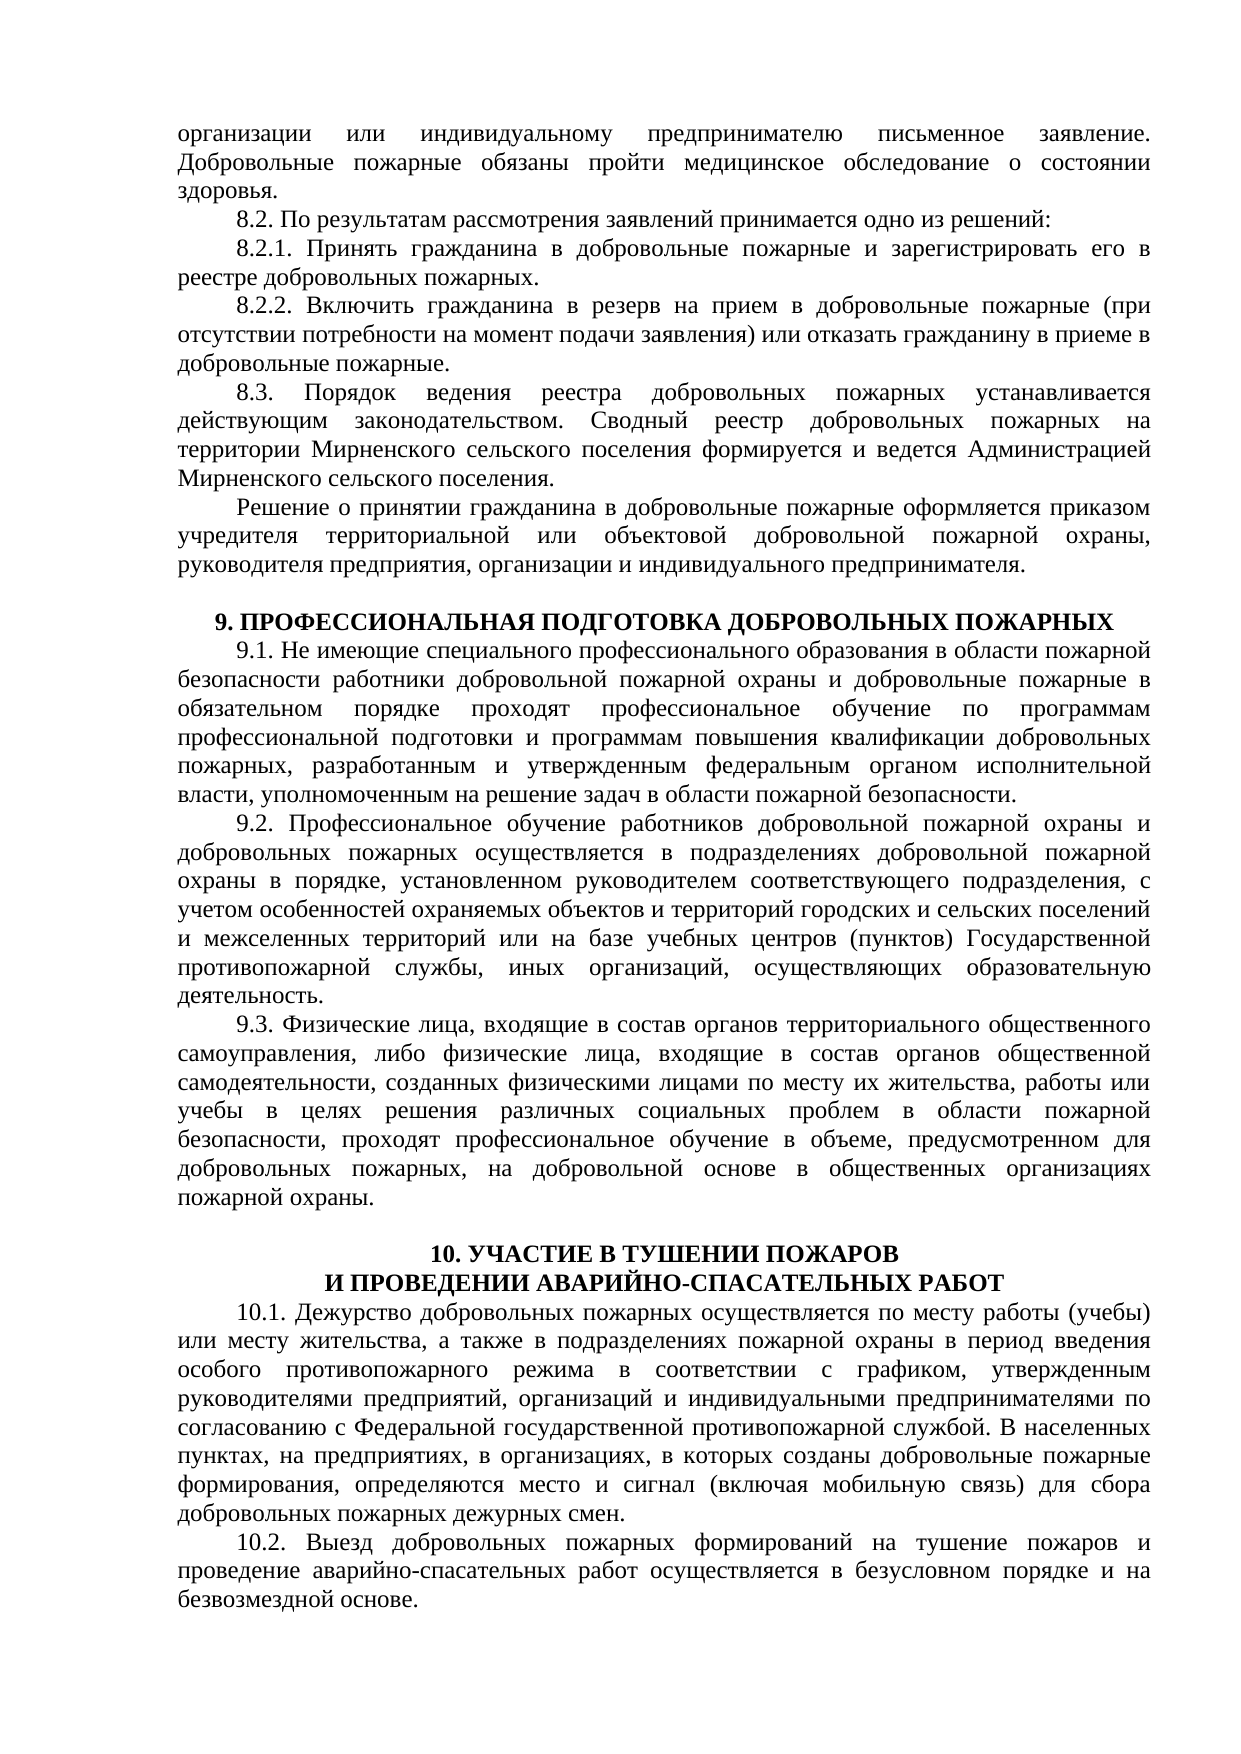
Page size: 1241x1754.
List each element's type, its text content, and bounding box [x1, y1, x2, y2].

text Решение о принятии гражданина в добровольные пожарные оформляется приказом учредителя территориальной или объектовой добровольной пожарной охраны, руководителя предприятия, организации и индивидуального предпринимателя. [177, 492, 1152, 578]
text 10.2. Выезд добровольных пожарных формирований на тушение пожаров и проведение аварийно-спасательных работ осуществляется в безусловном порядке и на безвозмездной основе. [177, 1527, 1152, 1613]
text 10. УЧАСТИЕ В ТУШЕНИИ ПОЖАРОВ [177, 1239, 1152, 1268]
text 9.2. Профессиональное обучение работников добровольной пожарной охраны и добровольных пожарных осуществляется в подразделениях добровольной пожарной охраны в порядке, установленном руководителем соответствующего подразделения, с учетом особенностей охраняемых объектов и территорий городских и сельских поселений и межселенных территорий или на базе учебных центров (пунктов) Государственной противопожарной службы, иных организаций, осуществляющих образовательную деятельность. [177, 808, 1152, 1009]
text 9. ПРОФЕССИОНАЛЬНАЯ ПОДГОТОВКА ДОБРОВОЛЬНЫХ ПОЖАРНЫХ [177, 607, 1152, 636]
text 9.3. Физические лица, входящие в состав органов территориального общественного самоуправления, либо физические лица, входящие в состав органов общественной самодеятельности, созданных физическими лицами по месту их жительства, работы или учебы в целях решения различных социальных проблем в области пожарной безопасности, проходят профессиональное обучение в объеме, предусмотренном для добровольных пожарных, на добровольной основе в общественных организациях пожарной охраны. [177, 1009, 1152, 1211]
text 8.2.1. Принять гражданина в добровольные пожарные и зарегистрировать его в реестре добровольных пожарных. [177, 233, 1152, 291]
text И ПРОВЕДЕНИИ АВАРИЙНО-СПАСАТЕЛЬНЫХ РАБОТ [177, 1268, 1152, 1297]
text 8.2. По результатам рассмотрения заявлений принимается одно из решений: [177, 204, 1152, 233]
text 10.1. Дежурство добровольных пожарных осуществляется по месту работы (учебы) или месту жительства, а также в подразделениях пожарной охраны в период введения особого противопожарного режима в соответствии с графиком, утвержденным руководителями предприятий, организаций и индивидуальными предпринимателями по согласованию с Федеральной государственной противопожарной службой. В населенных пунктах, на предприятиях, в организациях, в которых созданы добровольные пожарные формирования, определяются место и сигнал (включая мобильную связь) для сбора добровольных пожарных дежурных смен. [177, 1297, 1152, 1527]
text 8.2.2. Включить гражданина в резерв на прием в добровольные пожарные (при отсутствии потребности на момент подачи заявления) или отказать гражданину в приеме в добровольные пожарные. [177, 291, 1152, 377]
text 8.3. Порядок ведения реестра добровольных пожарных устанавливается действующим законодательством. Сводный реестр добровольных пожарных на территории Мирненского сельского поселения формируется и ведется Администрацией Мирненского сельского поселения. [177, 377, 1152, 492]
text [177, 118, 1152, 204]
text 9.1. Не имеющие специального профессионального образования в области пожарной безопасности работники добровольной пожарной охраны и добровольные пожарные в обязательном порядке проходят профессиональное обучение по программам профессиональной подготовки и программам повышения квалификации добровольных пожарных, разработанным и утвержденным федеральным органом исполнительной власти, уполномоченным на решение задач в области пожарной безопасности. [177, 636, 1152, 808]
